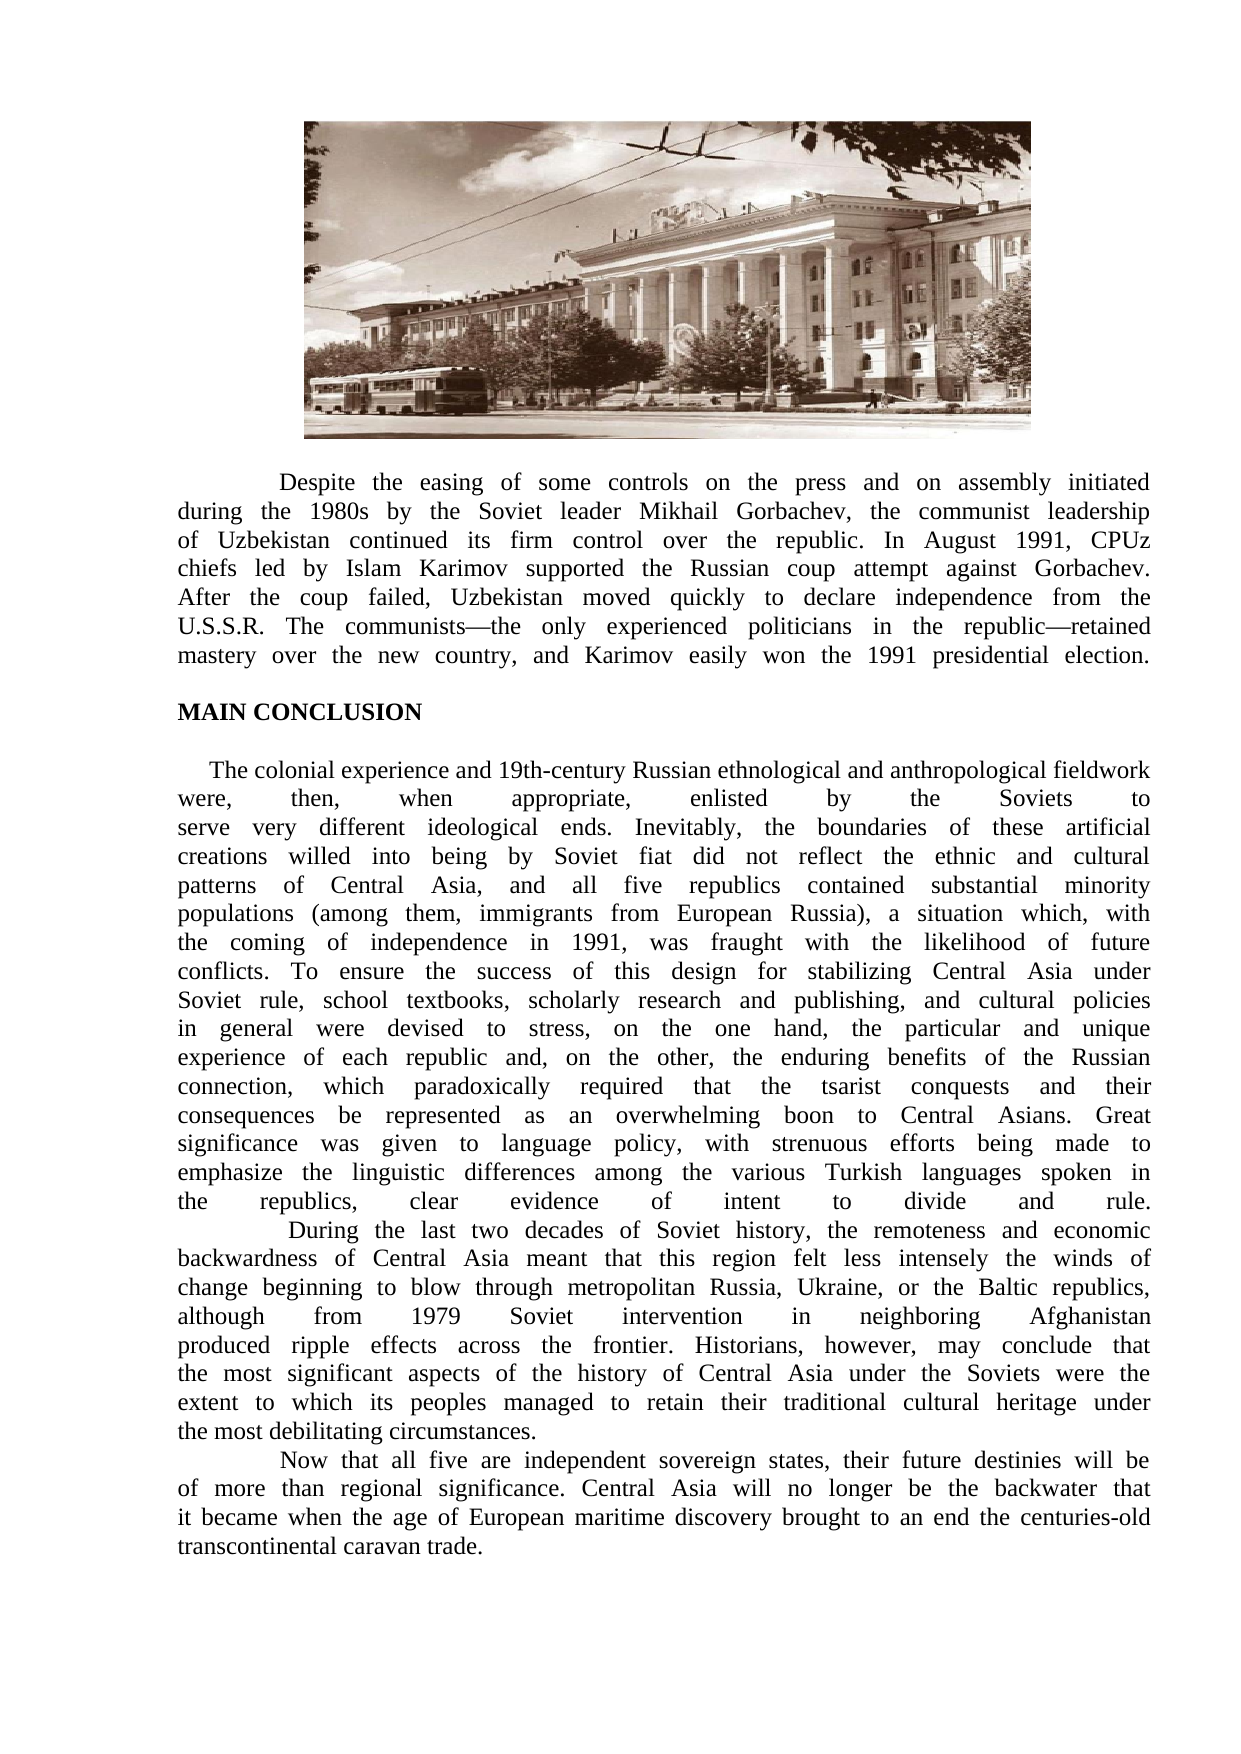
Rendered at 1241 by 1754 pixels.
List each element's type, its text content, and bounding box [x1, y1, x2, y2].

text Now that all five are independent sovereign states, their future destinies will be of more than regional significance. Central Asia will no longer be the backwater that it became when the age of European maritime discovery brought to an end the centuries-old transcontinental caravan trade. [177, 1445, 1152, 1560]
picture [290, 118, 1039, 439]
text MAIN CONCLUSION [177, 697, 1152, 726]
text The colonial experience and 19th-century Russian ethnological and anthropological fieldwork were, then, when appropriate, enlisted by the Soviets to serve very different ideological ends. Inevitably, the boundaries of these artificial creations willed into being by Soviet fiat did not reflect the ethnic and cultural patterns of Central Asia, and all five republics contained substantial minority populations (among them, immigrants from European Russia), a situation which, with the coming of independence in 1991, was fraught with the likelihood of future conflicts. To ensure the success of this design for stabilizing Central Asia under Soviet rule, school textbooks, scholarly research and publishing, and cultural policies in general were devised to stress, on the one hand, the particular and unique experience of each republic and, on the other, the enduring benefits of the Russian connection, which paradoxically required that the tsarist conquests and their consequences be represented as an overwhelming boon to Central Asians. Great significance was given to language policy, with strenuous efforts being made to emphasize the linguistic differences among the various Turkish languages spoken in the republics, clear evidence of intent to divide and rule. During the last two decades of Soviet history, the remoteness and economic backwardness of Central Asia meant that this region felt less intensely the winds of change beginning to blow through metropolitan Russia, Ukraine, or the Baltic republics, although from 1979 Soviet intervention in neighboring Afghanistan produced ripple effects across the frontier. Historians, however, may conclude that the most significant aspects of the history of Central Asia under the Soviets were the extent to which its peoples managed to retain their traditional cultural heritage under the most debilitating circumstances. [177, 726, 1152, 1445]
text Despite the easing of some controls on the press and on assembly initiated during the 1980s by the Soviet leader Mikhail Gorbachev, the communist leadership of Uzbekistan continued its firm control over the republic. In August 1991, CPUz chiefs led by Islam Karimov supported the Russian coup attempt against Gorbachev. After the coup failed, Uzbekistan moved quickly to declare independence from the U.S.S.R. The communists—the only experienced politicians in the republic—retained mastery over the new country, and Karimov easily won the 1991 presidential election. [177, 438, 1152, 697]
